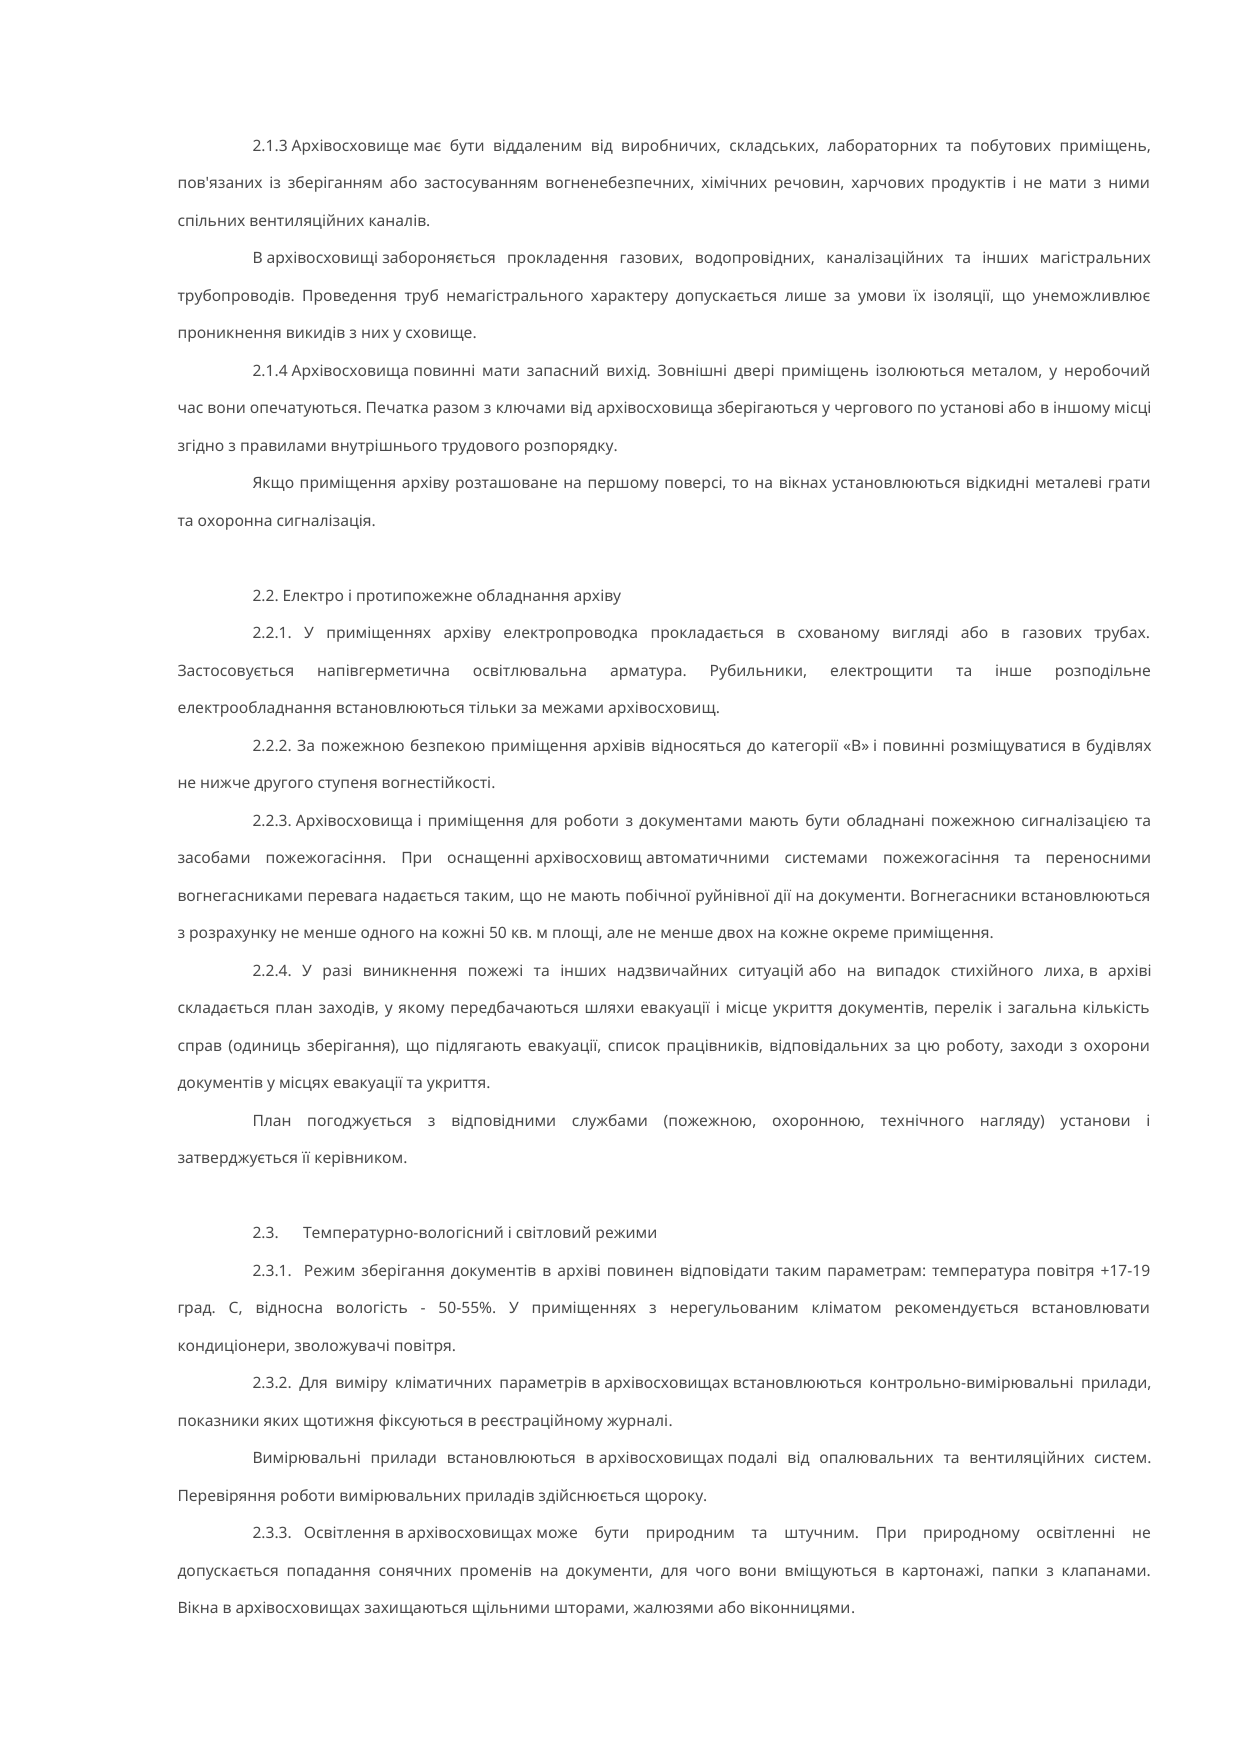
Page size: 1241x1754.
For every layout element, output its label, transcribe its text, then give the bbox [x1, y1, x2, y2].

text План погоджується з відповідними службами (пожежною, охоронною, технічного нагляду) установи і затверджується її керівником. [177, 1093, 1152, 1168]
text Якщо приміщення архіву розташоване на першому поверсі, то на вікнах установлюються відкидні металеві грати та охоронна сигналізація. [177, 456, 1152, 531]
text 2.3. Температурно-вологісний і світловий режими [177, 1206, 1152, 1243]
text 2.2.1. У приміщеннях архіву електропроводка прокладається в схованому вигляді або в газових трубах. Застосовується напівгерметична освітлювальна арматура. Рубильники, електрощити та інше розподільне електрообладнання встановлюються тільки за межами архівосховищ. [177, 606, 1152, 718]
text 2.2.2. За пожежною безпекою приміщення архівів відносяться до категорії «В» і повинні розміщуватися в будівлях не нижче другого ступеня вогнестійкості. [177, 718, 1152, 793]
text 2.3.1. Режим зберігання документів в архіві повинен відповідати таким параметрам: температура повітря +17-19 град. С, відносна вологість - 50-55%. У приміщеннях з нерегульованим кліматом рекомендується встановлювати кондиціонери, зволожувачі повітря. [177, 1243, 1152, 1356]
text 2.1.3 Архівосховище має бути віддаленим від виробничих, складських, лабораторних та побутових приміщень, пов'язаних із зберіганням або застосуванням вогненебезпечних, хімічних речовин, харчових продуктів і не мати з ними спільних вентиляційних каналів. [177, 118, 1152, 231]
text 2.3.3. Освітлення в архівосховищах може бути природним та штучним. При природному освітленні не допускається попадання сонячних променів на документи, для чого вони вміщуються в картонажі, папки з клапанами. Вікна в архівосховищах захищаються щільними шторами, жалюзями або віконницями. [177, 1506, 1152, 1618]
text 2.2.3. Архівосховища і приміщення для роботи з документами мають бути обладнані пожежною сигналізацією та засобами пожежогасіння. При оснащенні архівосховищ автоматичними системами пожежогасіння та переносними вогнегасниками перевага надається таким, що не мають побічної руйнівної дії на документи. Вогнегасники встановлюються з розрахунку не менше одного на кожні 50 кв. м площі, але не менше двох на кожне окреме приміщення. [177, 793, 1152, 943]
text В архівосховищі забороняється прокладення газових, водопровідних, каналізаційних та інших магістральних трубопроводів. Проведення труб немагістрального характеру допускається лише за умови їх ізоляції, що унеможливлює проникнення викидів з них у сховище. [177, 231, 1152, 343]
text 2.2.4. У разі виникнення пожежі та інших надзвичайних ситуацій або на випадок стихійного лиха, в архіві складається план заходів, у якому передбачаються шляхи евакуації і місце укриття документів, перелік і загальна кількість справ (одиниць зберігання), що підлягають евакуації, список працівників, відповідальних за цю роботу, заходи з охорони документів у місцях евакуації та укриття. [177, 943, 1152, 1093]
text 2.2. Електро і протипожежне обладнання архіву [177, 568, 1152, 606]
text Вимірювальні прилади встановлюються в архівосховищах подалі від опалювальних та вентиляційних систем. Перевіряння роботи вимірювальних приладів здійснюється щороку. [177, 1431, 1152, 1506]
text 2.1.4 Архівосховища повинні мати запасний вихід. Зовнішні двері приміщень ізолюються металом, у неробочий час вони опечатуються. Печатка разом з ключами від архівосховища зберігаються у чергового по установі або в іншому місці згідно з правилами внутрішнього трудового розпорядку. [177, 343, 1152, 456]
text 2.3.2. Для виміру кліматичних параметрів в архівосховищах встановлюються контрольно-вимірювальні прилади, показники яких щотижня фіксуються в реєстраційному журналі. [177, 1356, 1152, 1431]
